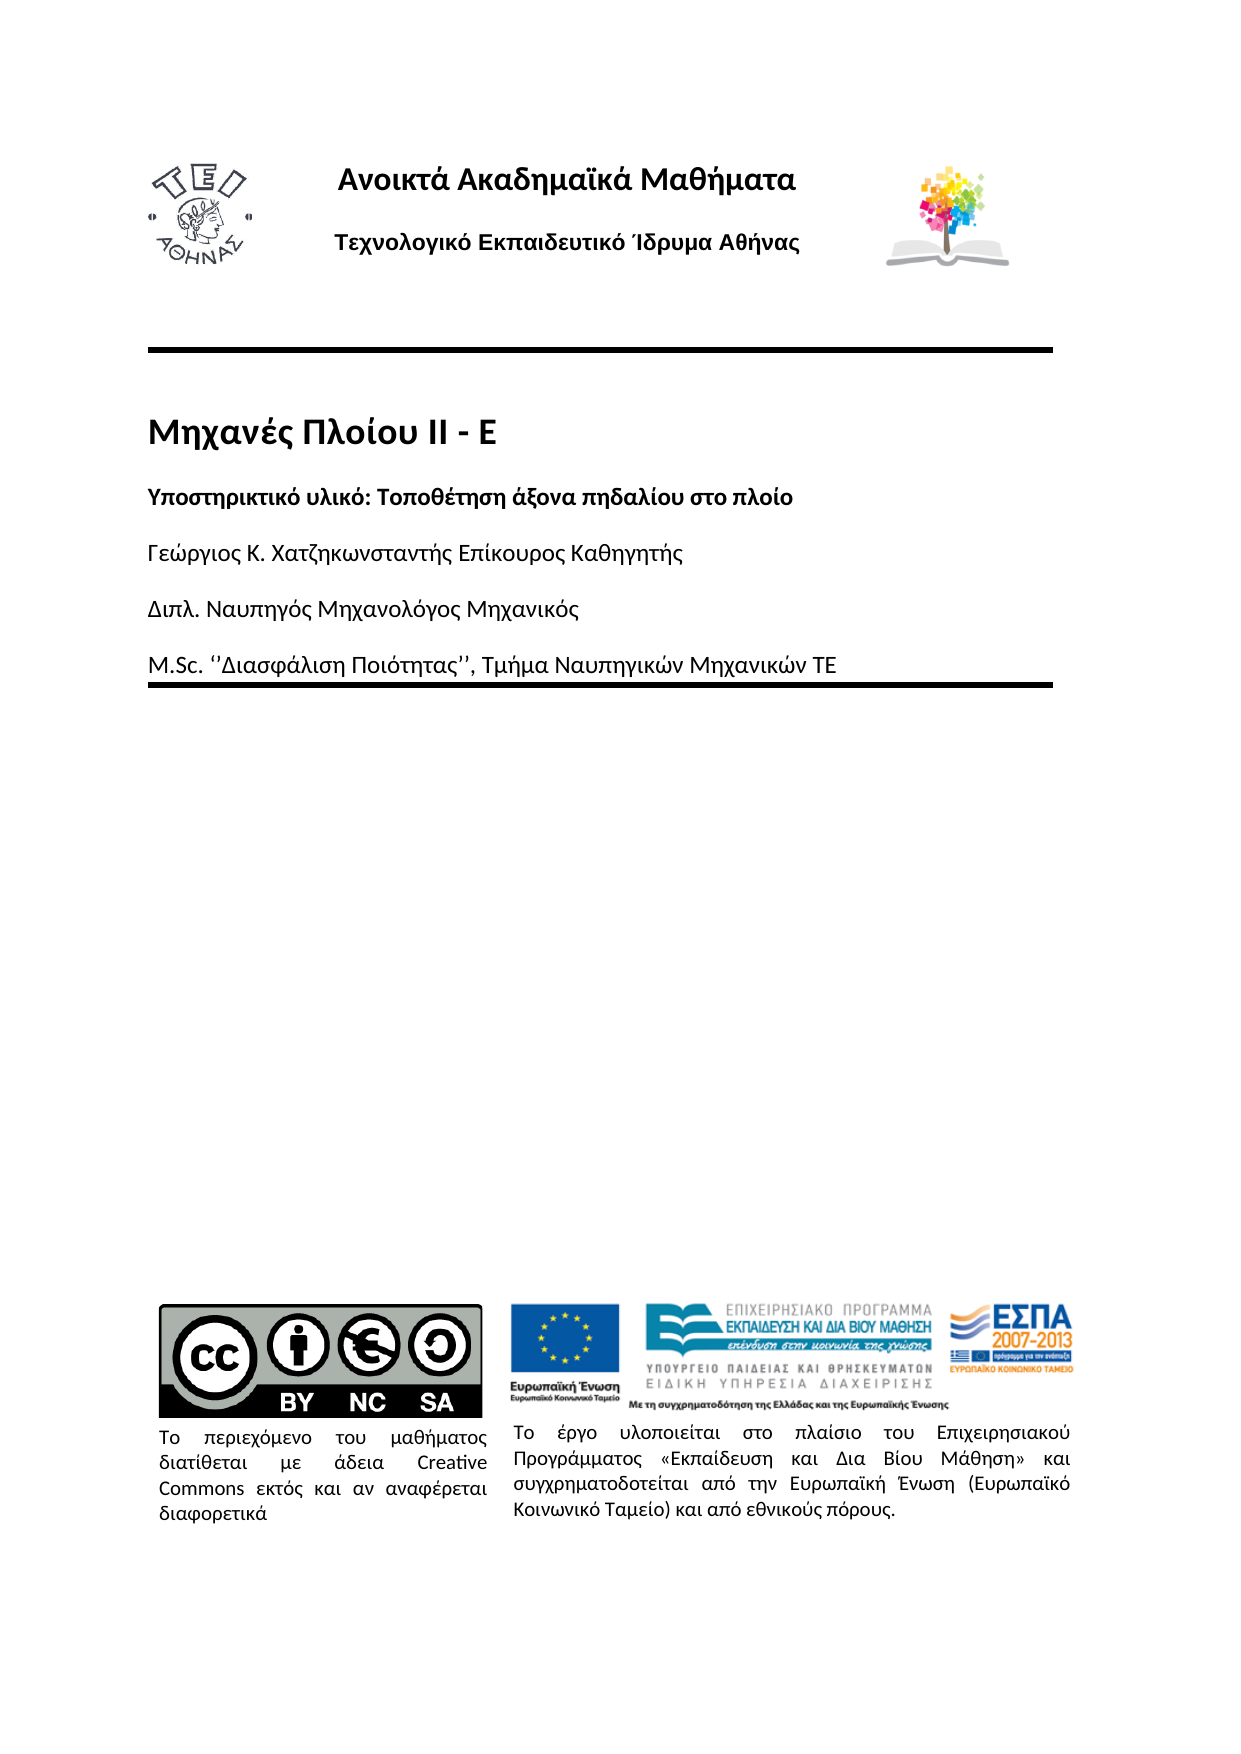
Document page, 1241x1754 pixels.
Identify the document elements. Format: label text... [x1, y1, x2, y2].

table_header Το περιεχόμενο του μαθήματος διατίθεται με άδεια Creative Commons εκτός και αν αναφέρεται διαφορετικά [148, 1296, 498, 1526]
picture [147, 162, 253, 269]
text Υποστηρικτικό υλικό: Τοποθέτηση άξονα πηδαλίου στο πλοίο [148, 481, 1053, 512]
text Γεώργιος Κ. Χατζηκωνσταντής Επίκουρος Καθηγητής [148, 537, 1053, 568]
text M.Sc. ‘’Διασφάλιση Ποιότητας’’, Τμήμα Ναυπηγικών Μηχανικών ΤΕ [148, 649, 1053, 682]
picture [158, 1304, 483, 1418]
text Μηχανές Πλοίου ΙΙ - Ε [148, 408, 1053, 454]
picture [509, 1296, 1078, 1420]
table_header Το έργο υλοποιείται στο πλαίσιο του Επιχειρησιακού Προγράμματος «Εκπαίδευση και Δια Βίου Μάθηση» και συγχρηματοδοτείται από την Ευρωπαϊκή Ένωση (Ευρωπαϊκό Κοινωνικό Ταμείο) και από εθνικούς πόρους. [499, 1296, 1082, 1526]
text Διπλ. Ναυπηγός Μηχανολόγος Μηχανικός [148, 593, 1053, 624]
picture [883, 161, 1011, 269]
